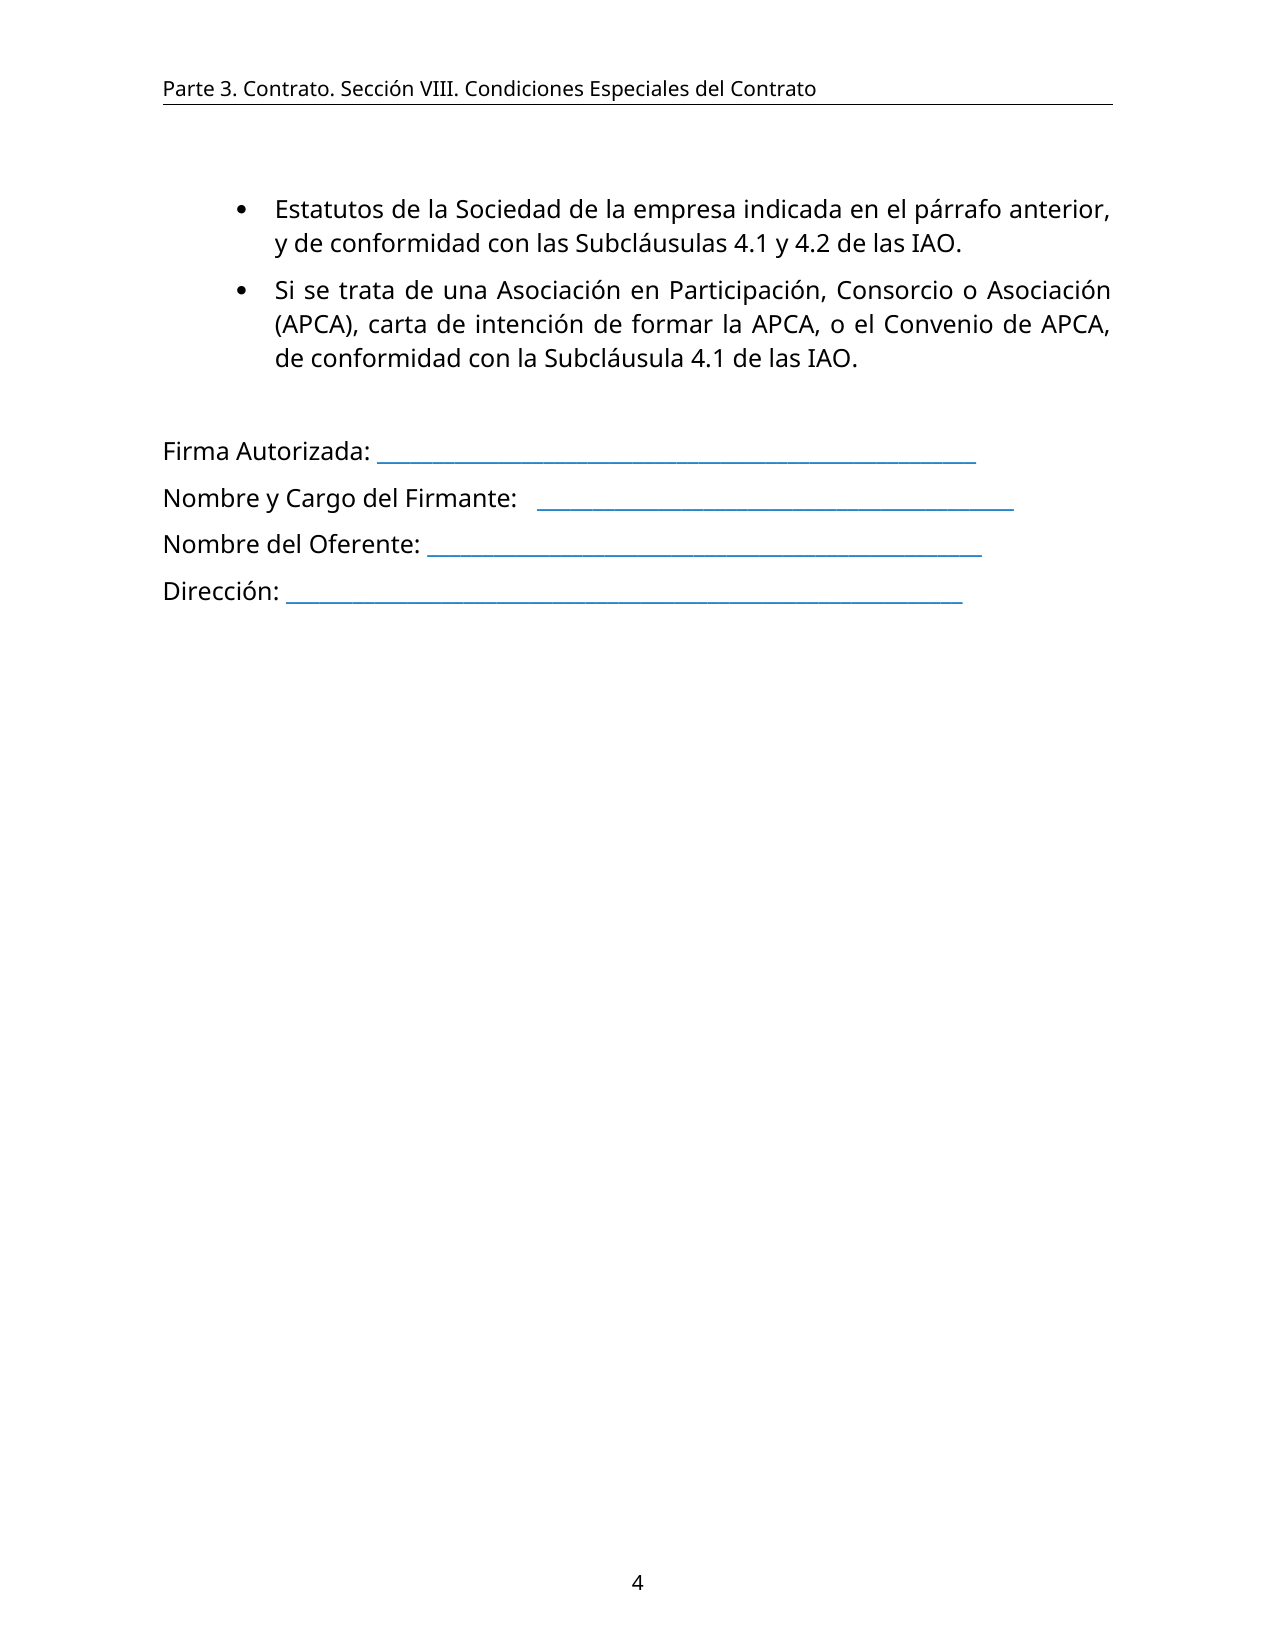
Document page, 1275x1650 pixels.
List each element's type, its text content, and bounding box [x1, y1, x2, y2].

list Firma Autorizada: ______________________________________________________ [162, 434, 1113, 468]
list Nombre y Cargo del Firmante: ___________________________________________ [162, 480, 1113, 514]
list Dirección: _____________________________________________________________ [162, 573, 1113, 608]
list Si se trata de una Asociación en Participación, Consorcio o Asociación (APCA), carta de intención de formar la APCA, o el Convenio de APCA, de conformidad con la Subcláusula 4.1 de las IAO. [237, 273, 1113, 375]
text Nombre del Oferente: __________________________________________________ [162, 527, 1113, 561]
list Estatutos de la Sociedad de la empresa indicada en el párrafo anterior, y de conformidad con las Subcláusulas 4.1 y 4.2 de las IAO. [237, 192, 1113, 260]
